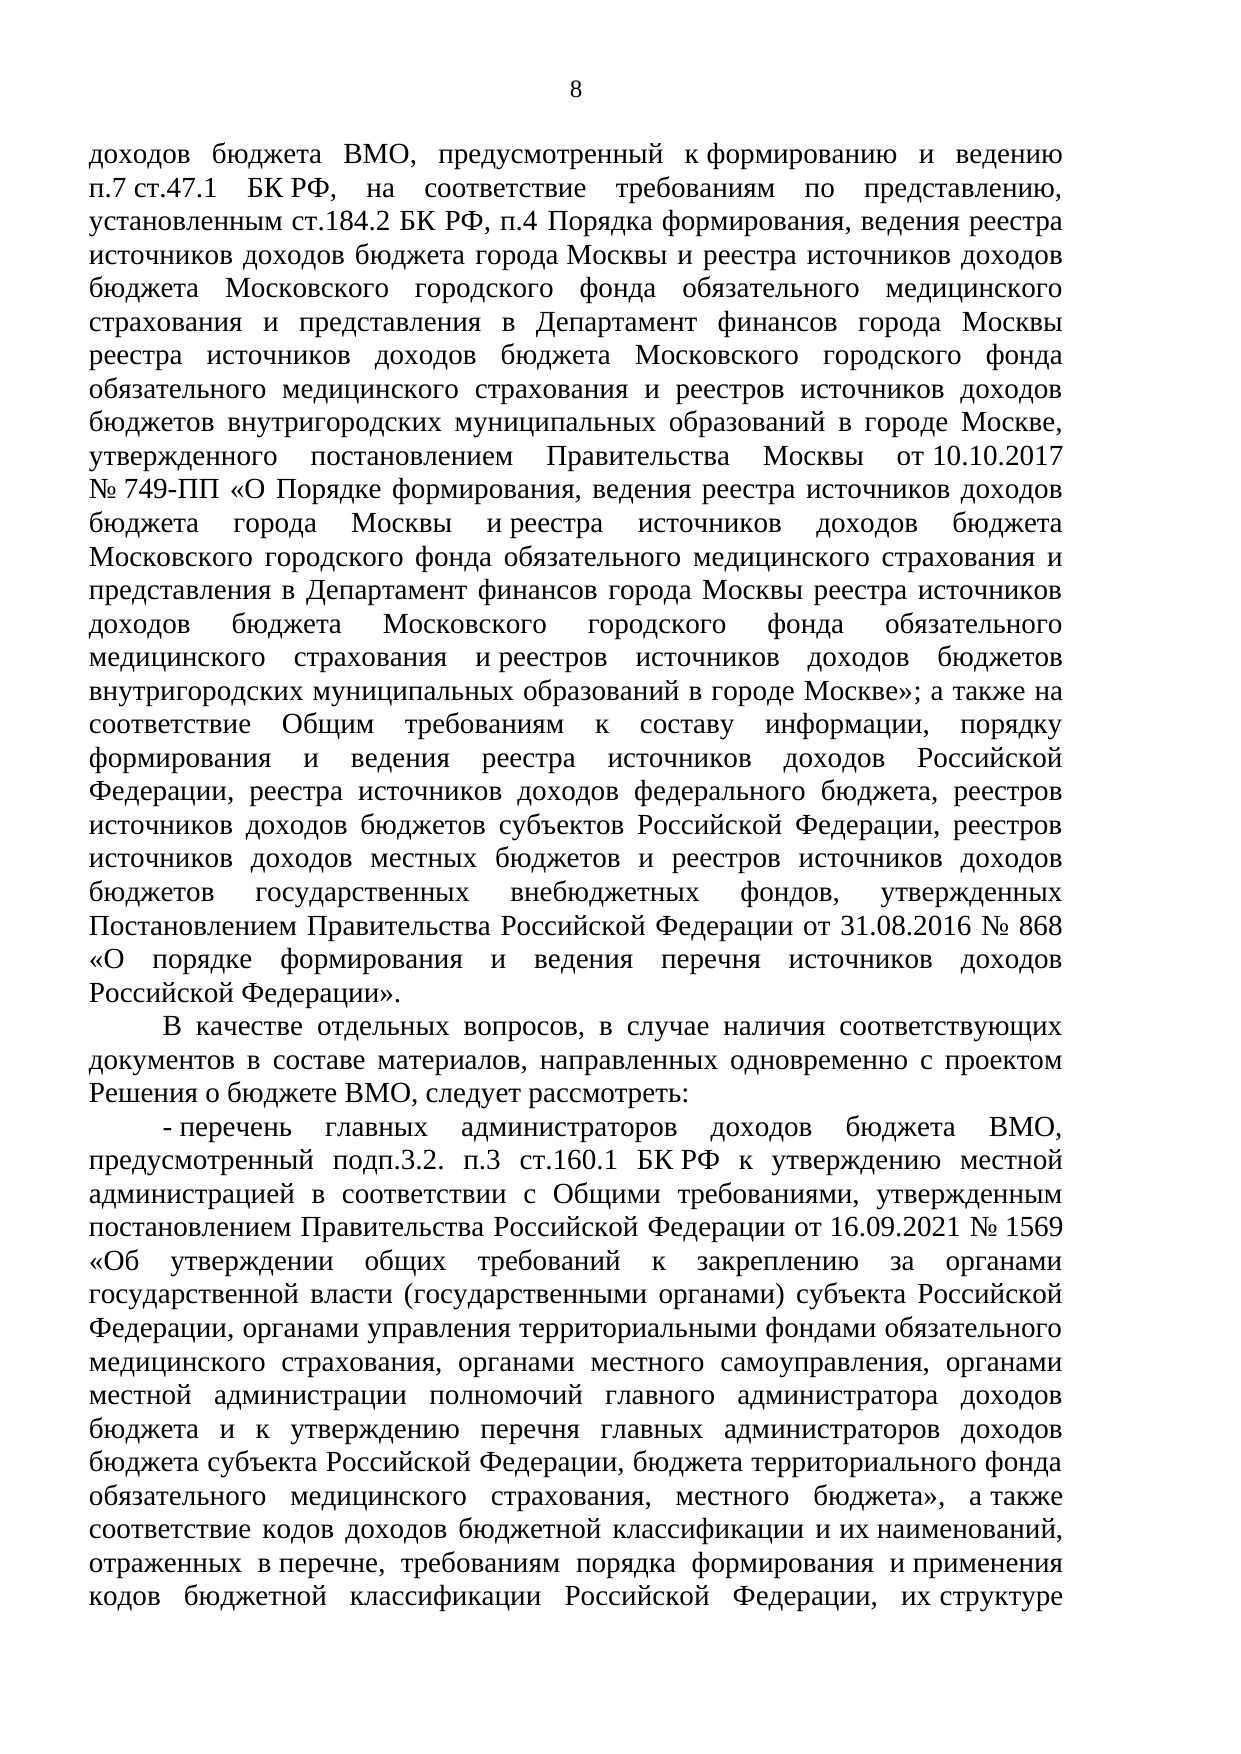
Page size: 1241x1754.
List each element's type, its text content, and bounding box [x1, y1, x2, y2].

text В рамках экспертизы подлежит рассмотрению реестр источников доходов бюджета ВМО, предусмотренный к формированию и ведению п.7 ст.47.1 БК РФ, на соответствие требованиям по представлению, установленным ст.184.2 БК РФ, п.4 Порядка формирования, ведения реестра источников доходов бюджета города Москвы и реестра источников доходов бюджета Московского городского фонда обязательного медицинского страхования и представления в Департамент финансов города Москвы реестра источников доходов бюджета Московского городского фонда обязательного медицинского страхования и реестров источников доходов бюджетов внутригородских муниципальных образований в городе Москве, утвержденного постановлением Правительства Москвы от 10.10.2017 № 749-ПП «О Порядке формирования, ведения реестра источников доходов бюджета города Москвы и реестра источников доходов бюджета Московского городского фонда обязательного медицинского страхования и представления в Департамент финансов города Москвы реестра источников доходов бюджета Московского городского фонда обязательного медицинского страхования и реестров источников доходов бюджетов внутригородских муниципальных образований в городе Москве»; а также на соответствие Общим требованиям к составу информации, порядку формирования и ведения реестра источников доходов Российской Федерации, реестра источников доходов федерального бюджета, реестров источников доходов бюджетов субъектов Российской Федерации, реестров источников доходов местных бюджетов и реестров источников доходов бюджетов государственных внебюджетных фондов, утвержденных Постановлением Правительства Российской Федерации от 31.08.2016 № 868 «О порядке формирования и ведения перечня источников доходов Российской Федерации». [89, 136, 1063, 1008]
text В качестве отдельных вопросов, в случае наличия соответствующих документов в составе материалов, направленных одновременно с проектом Решения о бюджете ВМО, следует рассмотреть: [89, 1008, 1063, 1109]
